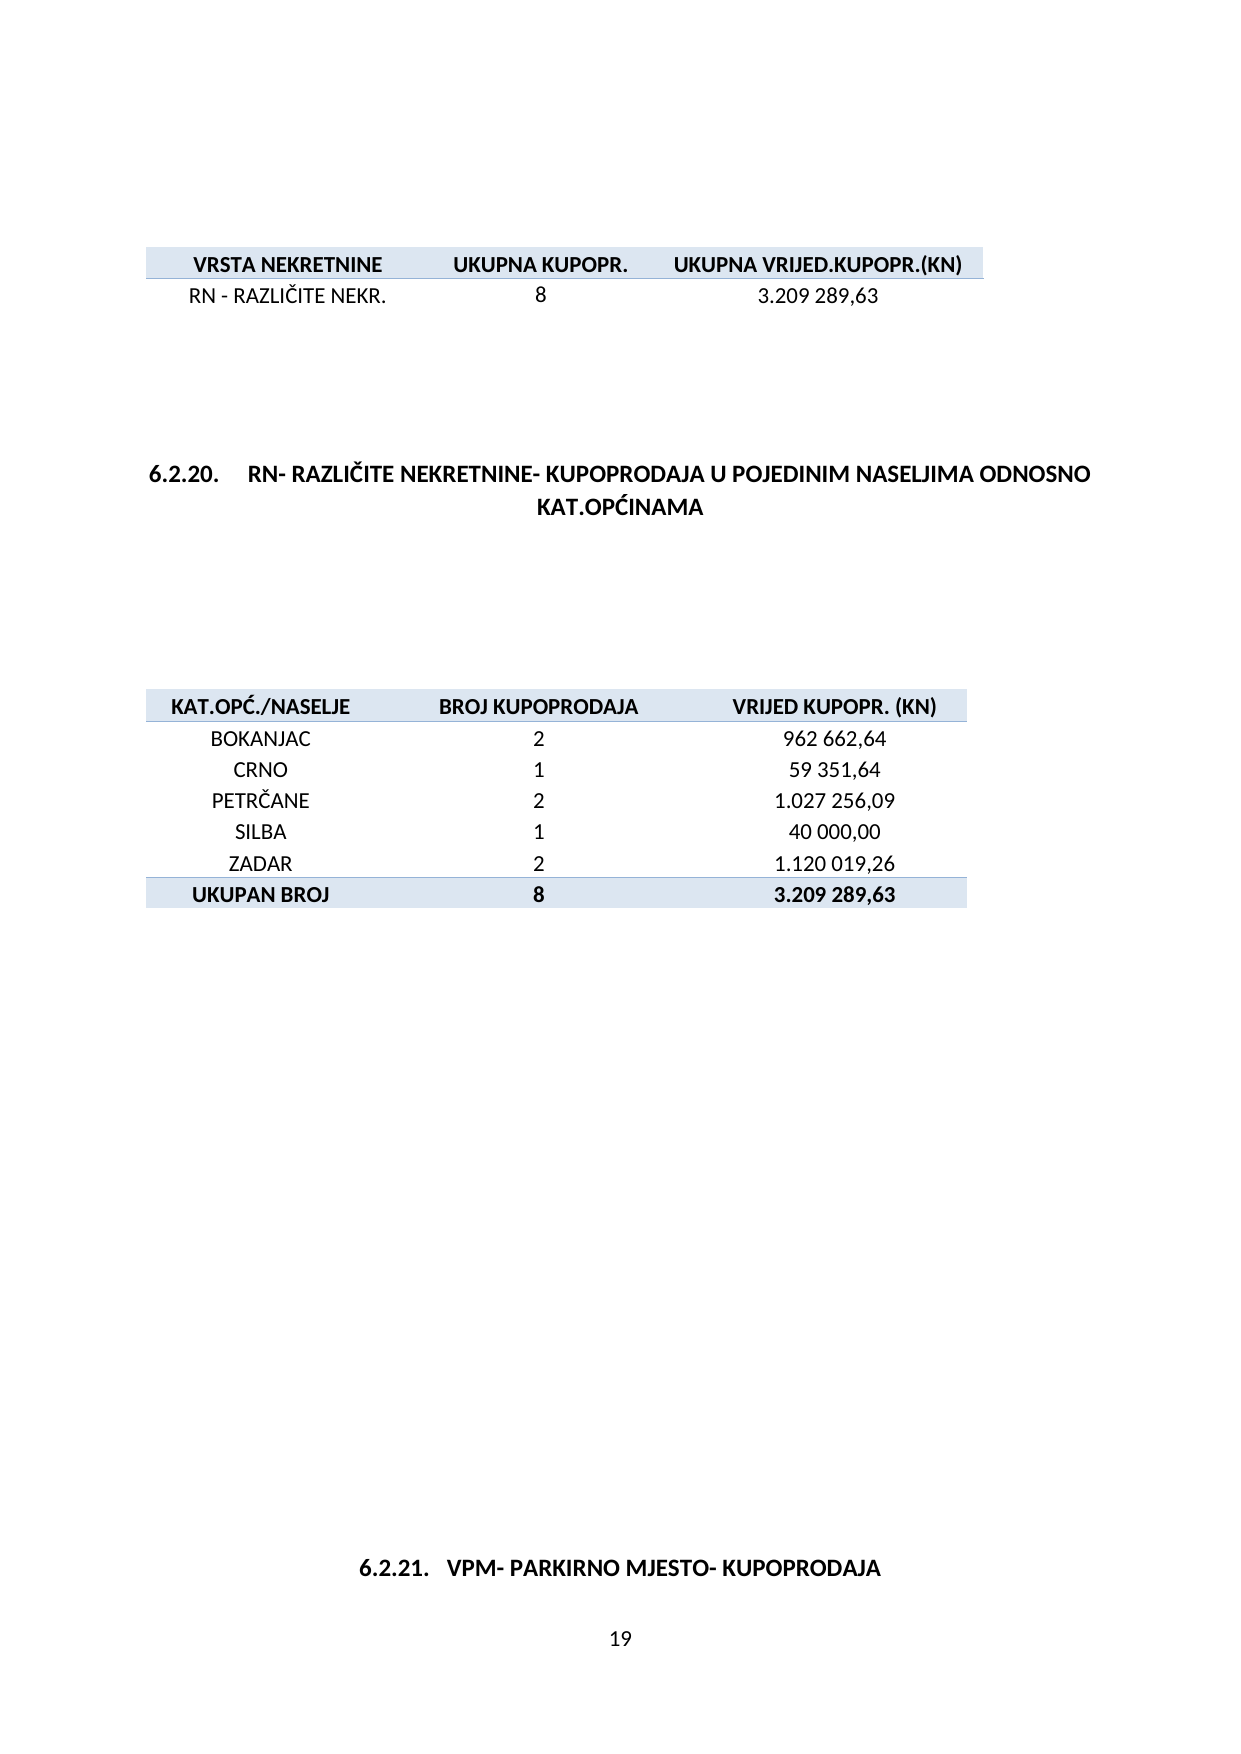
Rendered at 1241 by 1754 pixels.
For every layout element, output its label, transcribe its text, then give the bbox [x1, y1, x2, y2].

table_header KAT.OPĆ./NASELJE [146, 689, 375, 721]
table_cell 1.120 019,26 [702, 846, 967, 877]
table_header UKUPNA KUPOPR. [429, 247, 652, 278]
table_cell 8 [429, 279, 652, 309]
table_cell 8 [375, 878, 702, 908]
table_header VRIJED KUPOPR. (KN) [702, 689, 967, 721]
table_cell 59 351,64 [702, 752, 967, 783]
table_cell 1 [375, 752, 702, 783]
table_cell 2 [375, 722, 702, 752]
table_header UKUPNA VRIJED.KUPOPR.(KN) [652, 247, 983, 278]
table_cell CRNO [146, 752, 375, 783]
table_cell SILBA [146, 814, 375, 846]
table_cell UKUPAN BROJ [146, 878, 375, 908]
table_cell 2 [375, 846, 702, 877]
table_cell ZADAR [146, 846, 375, 877]
table_cell 3.209 289,63 [652, 279, 983, 309]
text 6.2.20. RN- RAZLIČITE NEKRETNINE- KUPOPRODAJA U POJEDINIM NASELJIMA ODNOSNO KAT.OPĆINAMA [148, 458, 1093, 521]
table_cell 962 662,64 [702, 722, 967, 752]
table_cell 3.209 289,63 [702, 878, 967, 908]
table_cell 40 000,00 [702, 814, 967, 846]
table_cell BOKANJAC [146, 722, 375, 752]
table_cell 1 [375, 814, 702, 846]
table_header VRSTA NEKRETNINE [146, 247, 429, 278]
table_cell RN - RAZLIČITE NEKR. [146, 279, 429, 309]
table_cell 1.027 256,09 [702, 783, 967, 814]
table_cell 2 [375, 783, 702, 814]
table_cell PETRČANE [146, 783, 375, 814]
text 6.2.21. VPM- PARKIRNO MJESTO- KUPOPRODAJA [148, 1553, 1093, 1583]
table_header BROJ KUPOPRODAJA [375, 689, 702, 721]
